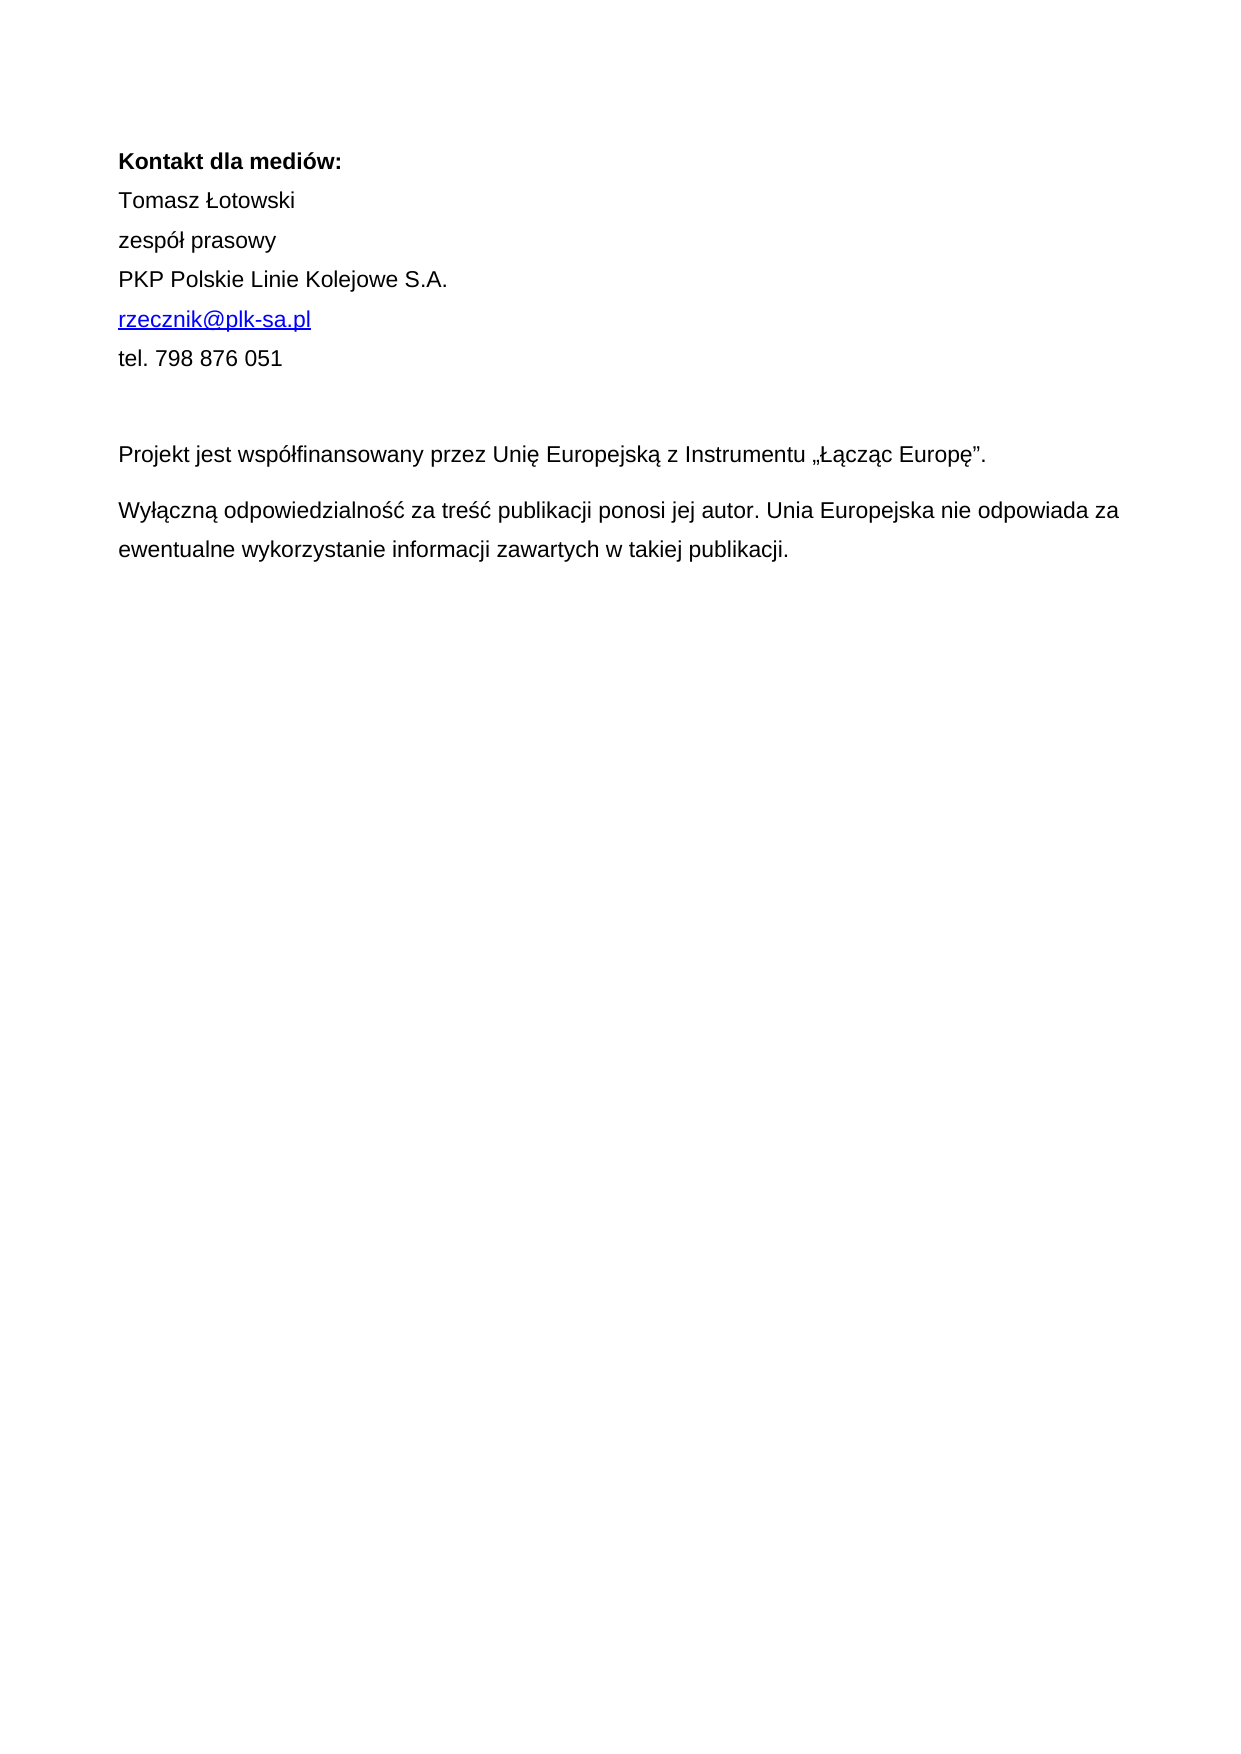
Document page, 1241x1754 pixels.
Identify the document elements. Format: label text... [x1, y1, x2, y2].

text zespół prasowy [118, 227, 1122, 253]
text Wyłączną odpowiedzialność za treść publikacji ponosi jej autor. Unia Europejska nie odpowiada za ewentualne wykorzystanie informacji zawartych w takiej publikacji. [118, 497, 1122, 563]
text PKP Polskie Linie Kolejowe S.A. rzecznik@plk-sa.pl [118, 266, 1122, 332]
text Tomasz Łotowski [118, 187, 1122, 213]
text tel. 798 876 051 [118, 345, 1122, 371]
text Projekt jest współfinansowany przez Unię Europejską z Instrumentu „Łącząc Europę”. [118, 441, 1122, 467]
text Kontakt dla mediów: [118, 148, 1122, 174]
